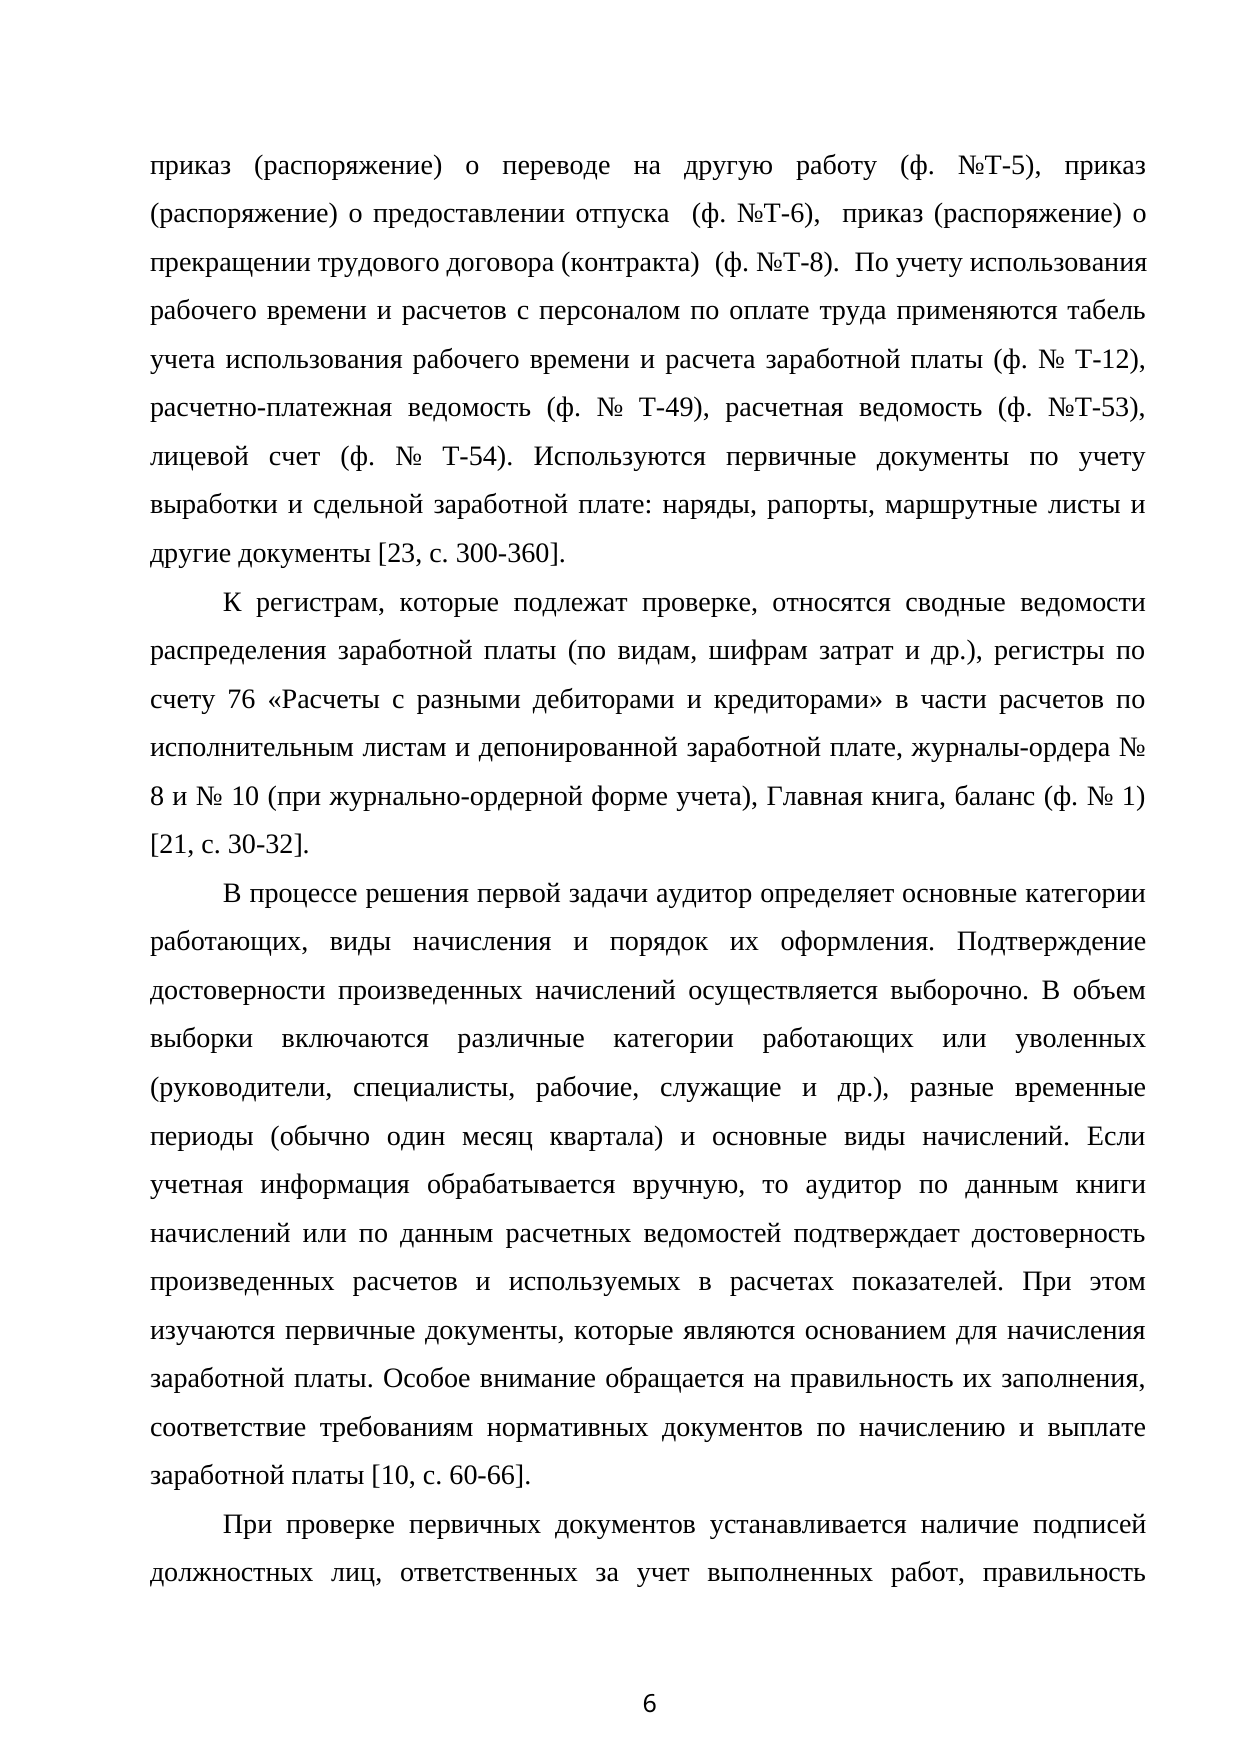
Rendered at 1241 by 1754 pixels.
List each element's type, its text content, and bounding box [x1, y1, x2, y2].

text К регистрам, которые подлежат проверке, относятся сводные ведомости распределения заработной платы (по видам, шифрам затрат и др.), регистры по счету 76 «Расчеты с разными дебиторами и кредиторами» в части расчетов по исполнительным листам и депонированной заработной плате, журналы-ордера № 8 и № 10 (при журнально-ордерной форме учета), Главная книга, баланс (ф. № 1) [21, с. 30-32]. [150, 584, 1147, 860]
text В процессе решения первой задачи аудитор определяет основные категории работающих, виды начисления и порядок их оформления. Подтверждение достоверности произведенных начислений осуществляется выборочно. В объем выборки включаются различные категории работающих или уволенных (руководители, специалисты, рабочие, служащие и др.), разные временные периоды (обычно один месяц квартала) и основные виды начислений. Если учетная информация обрабатывается вручную, то аудитор по данным книги начислений или по данным расчетных ведомостей подтверждает достоверность произведенных расчетов и используемых в расчетах показателей. При этом изучаются первичные документы, которые являются основанием для начисления заработной платы. Особое внимание обращается на правильность их заполнения, соответствие требованиям нормативных документов по начислению и выплате заработной платы [10, с. 60-66]. [150, 876, 1147, 1491]
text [150, 148, 1147, 568]
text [150, 1507, 1147, 1588]
